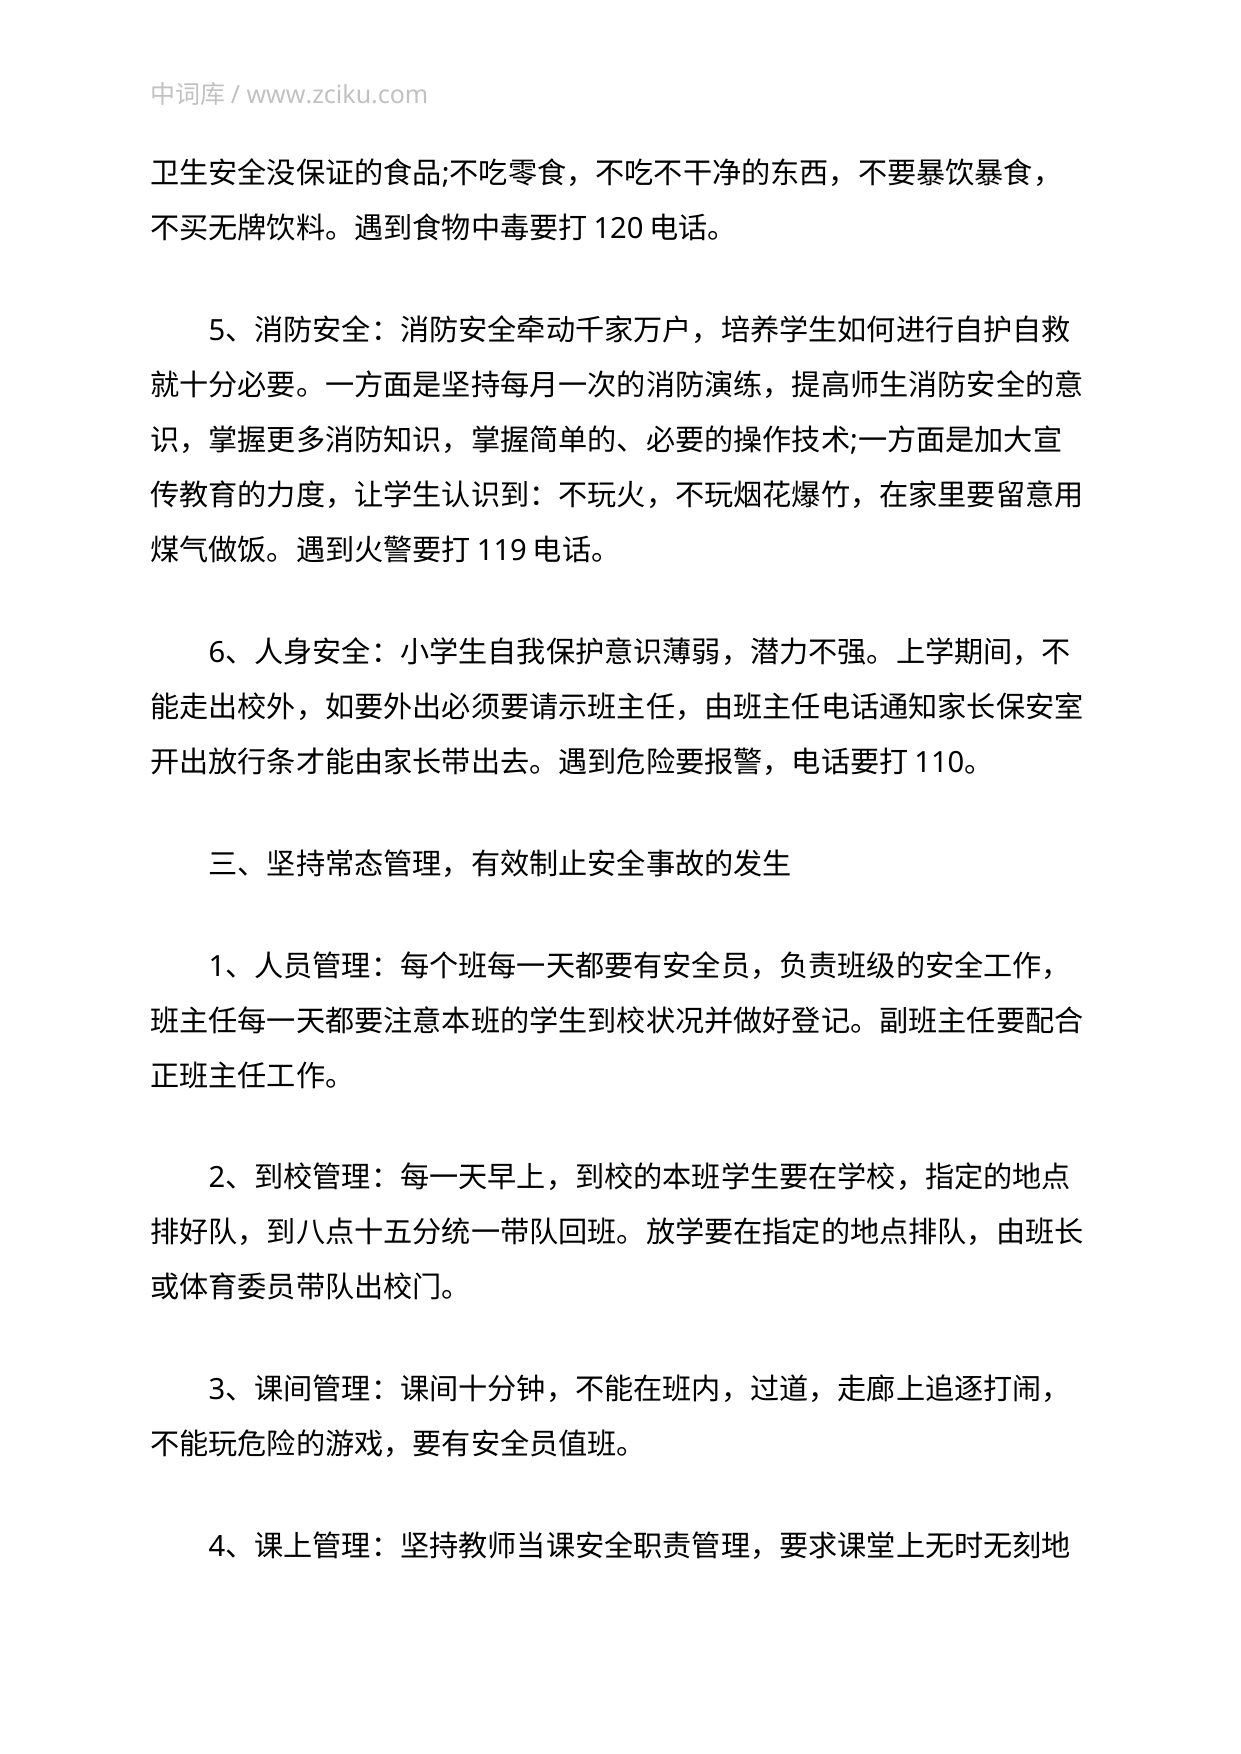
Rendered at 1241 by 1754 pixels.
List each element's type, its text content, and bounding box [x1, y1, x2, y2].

text 3、课间管理：课间十分钟，不能在班内，过道，走廊上追逐打闹，不能玩危险的游戏，要有安全员值班。 [150, 1366, 1090, 1463]
text 2、到校管理：每一天早上，到校的本班学生要在学校，指定的地点排好队，到八点十五分统一带队回班。放学要在指定的地点排队，由班长或体育委员带队出校门。 [150, 1154, 1090, 1306]
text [150, 1522, 1090, 1565]
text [150, 150, 1090, 247]
text 5、消防安全：消防安全牵动千家万户，培养学生如何进行自护自救就十分必要。一方面是坚持每月一次的消防演练，提高师生消防安全的意识，掌握更多消防知识，掌握简单的、必要的操作技术;一方面是加大宣传教育的力度，让学生认识到：不玩火，不玩烟花爆竹，在家里要留意用煤气做饭。遇到火警要打119电话。 [150, 307, 1090, 569]
text 三、坚持常态管理，有效制止安全事故的发生 [150, 841, 1090, 883]
text 1、人员管理：每个班每一天都要有安全员，负责班级的安全工作，班主任每一天都要注意本班的学生到校状况并做好登记。副班主任要配合正班主任工作。 [150, 942, 1090, 1094]
text 6、人身安全：小学生自我保护意识薄弱，潜力不强。上学期间，不能走出校外，如要外出必须要请示班主任，由班主任电话通知家长保安室开出放行条才能由家长带出去。遇到危险要报警，电话要打110。 [150, 629, 1090, 781]
